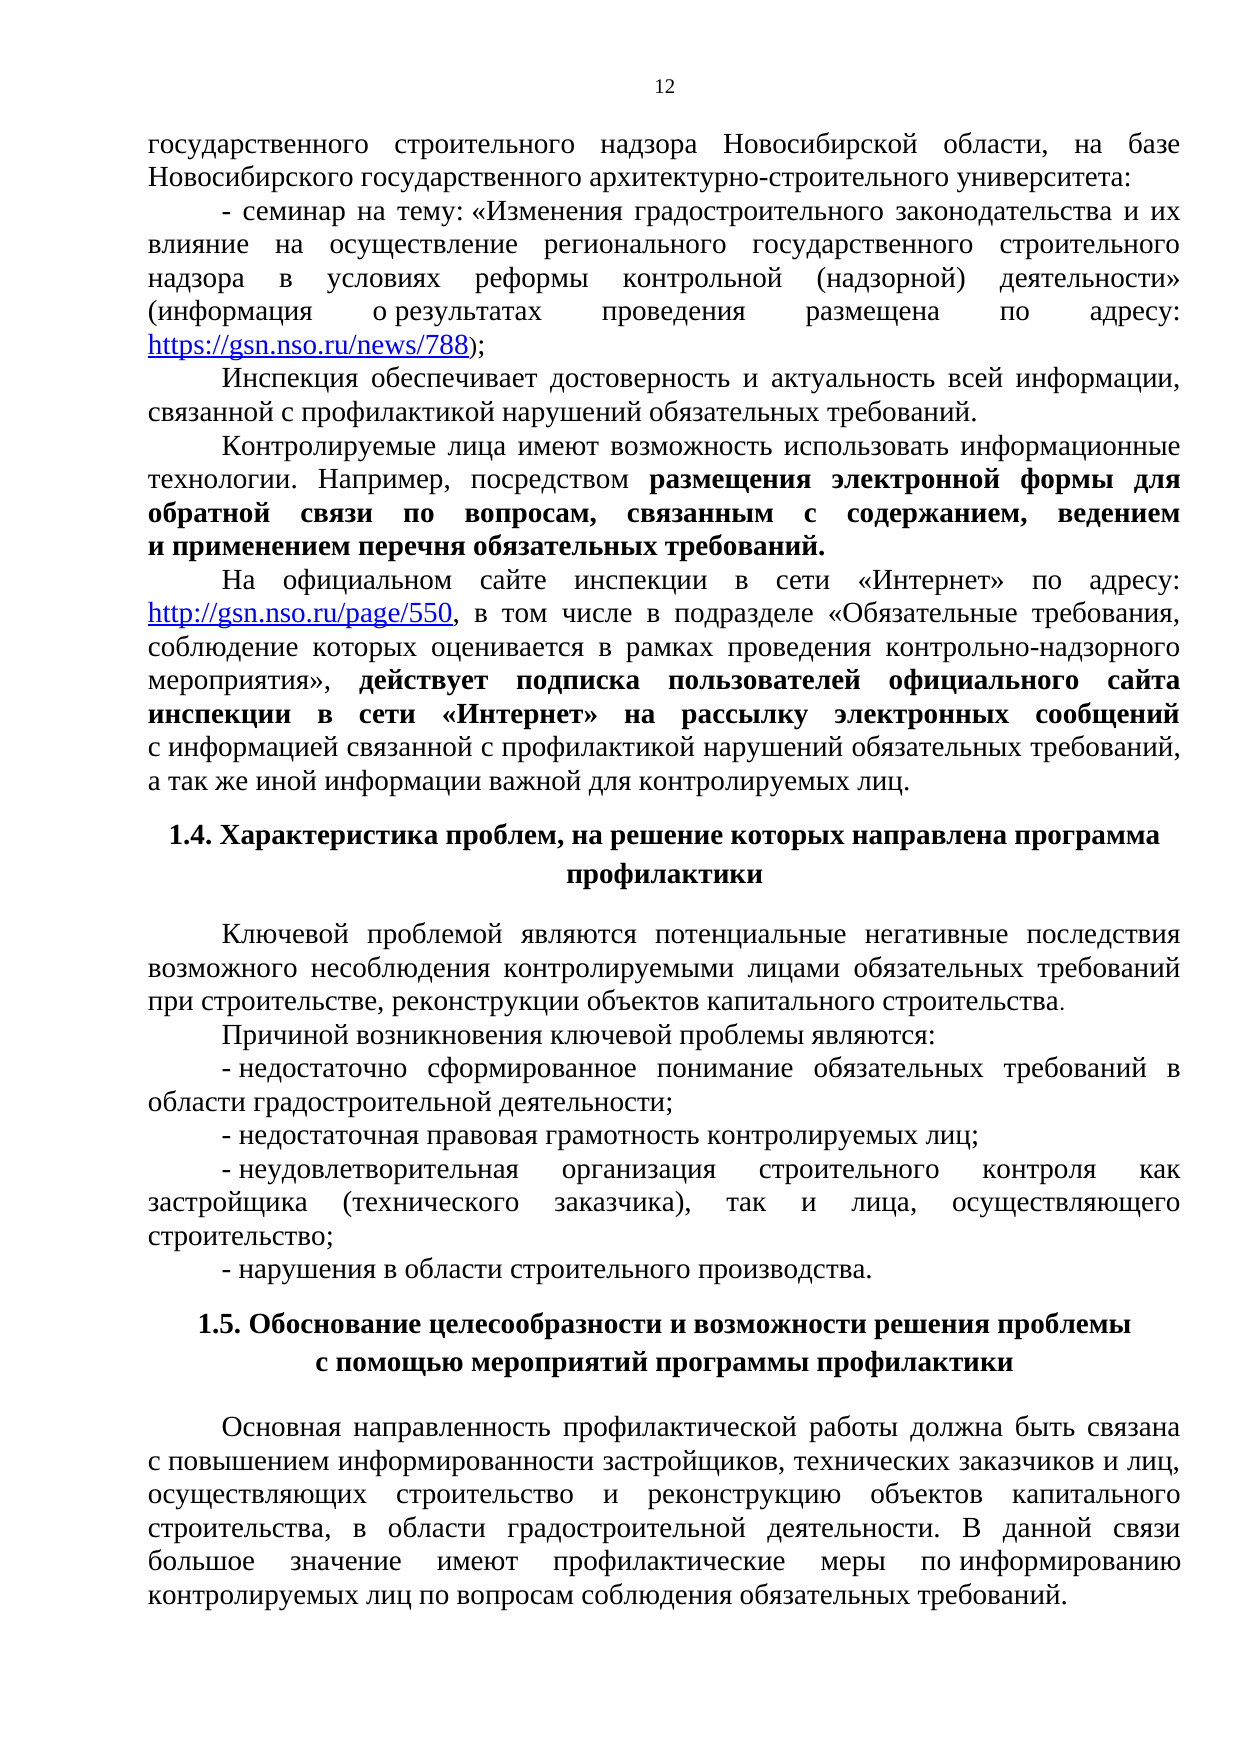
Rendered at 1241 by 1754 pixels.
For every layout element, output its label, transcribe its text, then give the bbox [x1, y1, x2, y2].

text - семинар на тему: «Изменения градостроительного законодательства и их влияние на осуществление регионального государственного строительного надзора в условиях реформы контрольной (надзорной) деятельности» (информация о результатах проведения размещена по адресу: https://gsn.nso.ru/news/788); [148, 193, 1181, 361]
text - недостаточно сформированное понимание обязательных требований в области градостроительной деятельности; [148, 1050, 1181, 1117]
text Инспекция обеспечивает достоверность и актуальность всей информации, связанной с профилактикой нарушений обязательных требований. [148, 361, 1181, 428]
text Ключевой проблемой являются потенциальные негативные последствия возможного несоблюдения контролируемыми лицами обязательных требований при строительстве, реконструкции объектов капитального строительства. [148, 916, 1181, 1017]
text Основная направленность профилактической работы должна быть связана с повышением информированности застройщиков, технических заказчиков и лиц, осуществляющих строительство и реконструкцию объектов капитального строительства, в области градостроительной деятельности. В данной связи большое значение имеют профилактические меры по информированию контролируемых лиц по вопросам соблюдения обязательных требований. [148, 1409, 1181, 1611]
text На официальном сайте инспекции в сети «Интернет» по адресу: http://gsn.nso.ru/page/550, в том числе в подразделе «Обязательные требования, соблюдение которых оценивается в рамках проведения контрольно-надзорного мероприятия», действует подписка пользователей официального сайта инспекции в сети «Интернет» на рассылку электронных сообщений с информацией связанной с профилактикой нарушений обязательных требований, а так же иной информации важной для контролируемых лиц. [148, 662, 1181, 797]
text - недостаточная правовая грамотность контролируемых лиц; [148, 1117, 1181, 1151]
subtitle 1.5. Обоснование целесообразности и возможности решения проблемы с помощью мероприятий программы профилактики [148, 1306, 1181, 1378]
text Контролируемые лица имеют возможность использовать информационные технологии. Например, посредством размещения электронной формы для обратной связи по вопросам, связанным с содержанием, ведением и применением перечня обязательных требований. [148, 428, 1181, 562]
subtitle 1.4. Характеристика проблем, на решение которых направлена программа профилактики [148, 817, 1181, 889]
text На официальном сайте инспекции в сети «Интернет» по адресу: http://gsn.nso.ru/page/550, в том числе в подразделе «Обязательные требования, соблюдение которых оценивается в рамках проведения контрольно-надзорного мероприятия», действует подписка пользователей официального сайта инспекции в сети «Интернет» на рассылку электронных сообщений с информацией связанной с профилактикой нарушений обязательных требований, а так же иной информации важной для контролируемых лиц. [148, 562, 1181, 624]
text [148, 126, 1181, 193]
text - нарушения в области строительного производства. [148, 1252, 1181, 1285]
text Причиной возникновения ключевой проблемы являются: [148, 1017, 1181, 1050]
text - неудовлетворительная организация строительного контроля как застройщика (технического заказчика), так и лица, осуществляющего строительство; [148, 1151, 1181, 1252]
